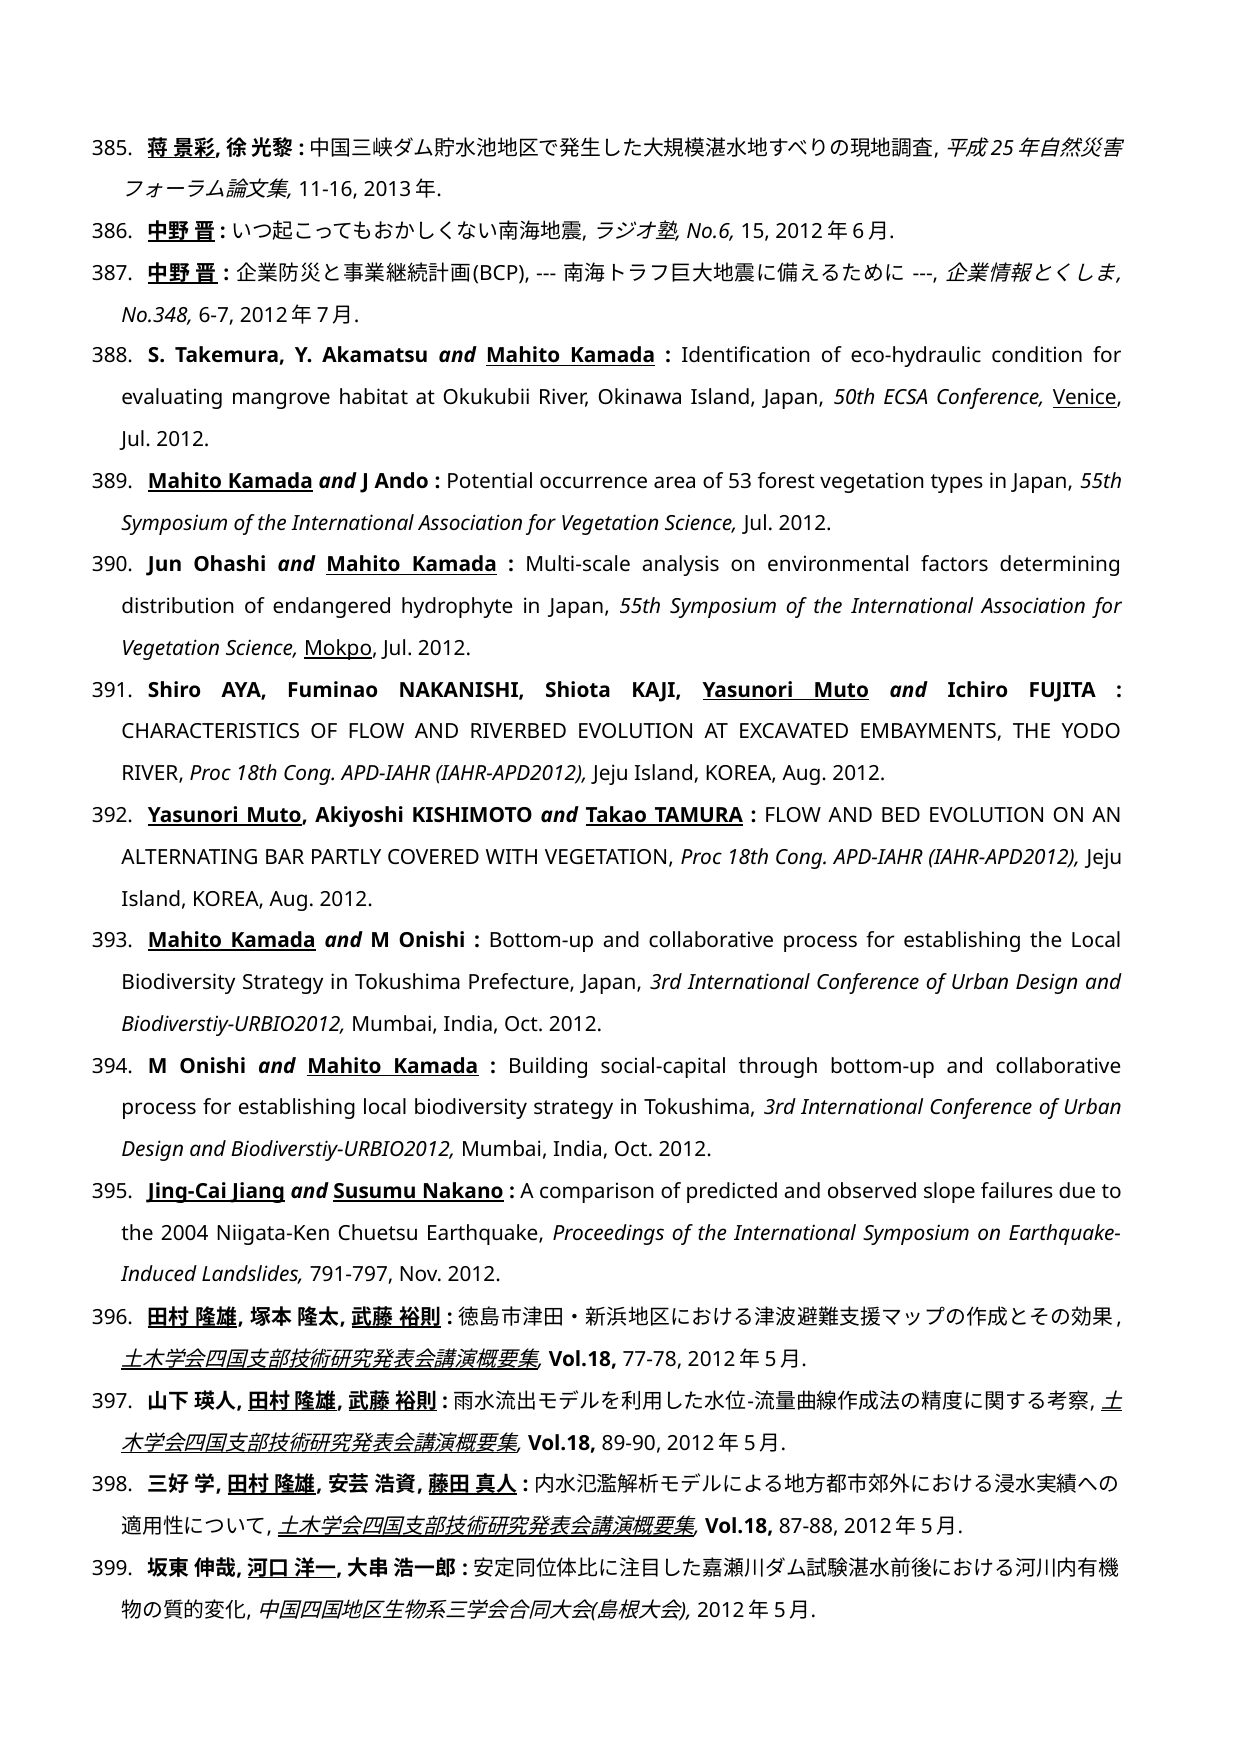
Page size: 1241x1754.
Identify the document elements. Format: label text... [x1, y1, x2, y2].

list 山下 瑛人, 田村 隆雄, 武藤 裕則 : 雨水流出モデルを利用した水位-流量曲線作成法の精度に関する考察, 土木学会四国支部技術研究発表会講演概要集, Vol.18, 89-90, 2012年5月. [92, 1378, 1122, 1462]
list Shiro AYA, Fuminao NAKANISHI, Shiota KAJI, Yasunori Muto and Ichiro FUJITA : CHARACTERISTICS OF FLOW AND RIVERBED EVOLUTION AT EXCAVATED EMBAYMENTS, THE YODO RIVER, Proc 18th Cong. APD-IAHR (IAHR-APD2012), Jeju Island, KOREA, Aug. 2012. [92, 668, 1122, 793]
list 蒋 景彩, 徐 光黎 : 中国三峡ダム貯水池地区で発生した大規模湛水地すべりの現地調査, 平成25年自然災害フォーラム論文集, 11-16, 2013年. [92, 125, 1122, 209]
list 中野 晋 : いつ起こってもおかしくない南海地震, ラジオ塾, No.6, 15, 2012年6月. [92, 209, 1122, 250]
list Jing-Cai Jiang and Susumu Nakano : A comparison of predicted and observed slope failures due to the 2004 Niigata-Ken Chuetsu Earthquake, Proceedings of the International Symposium on Earthquake-Induced Landslides, 791-797, Nov. 2012. [92, 1169, 1122, 1295]
list Mahito Kamada and J Ando : Potential occurrence area of 53 forest vegetation types in Japan, 55th Symposium of the International Association for Vegetation Science, Jul. 2012. [92, 459, 1122, 543]
list 中野 晋 : 企業防災と事業継続計画(BCP), --- 南海トラフ巨大地震に備えるために ---, 企業情報とくしま, No.348, 6-7, 2012年7月. [92, 250, 1122, 334]
list 三好 学, 田村 隆雄, 安芸 浩資, 藤田 真人 : 内水氾濫解析モデルによる地方都市郊外における浸水実績への適用性について, 土木学会四国支部技術研究発表会講演概要集, Vol.18, 87-88, 2012年5月. [92, 1462, 1122, 1545]
list S. Takemura, Y. Akamatsu and Mahito Kamada : Identification of eco-hydraulic condition for evaluating mangrove habitat at Okukubii River, Okinawa Island, Japan, 50th ECSA Conference, Venice, Jul. 2012. [92, 334, 1122, 459]
list Yasunori Muto, Akiyoshi KISHIMOTO and Takao TAMURA : FLOW AND BED EVOLUTION ON AN ALTERNATING BAR PARTLY COVERED WITH VEGETATION, Proc 18th Cong. APD-IAHR (IAHR-APD2012), Jeju Island, KOREA, Aug. 2012. [92, 793, 1122, 919]
list Mahito Kamada and M Onishi : Bottom-up and collaborative process for establishing the Local Biodiversity Strategy in Tokushima Prefecture, Japan, 3rd International Conference of Urban Design and Biodiverstiy-URBIO2012, Mumbai, India, Oct. 2012. [92, 919, 1122, 1044]
list M Onishi and Mahito Kamada : Building social-capital through bottom-up and collaborative process for establishing local biodiversity strategy in Tokushima, 3rd International Conference of Urban Design and Biodiverstiy-URBIO2012, Mumbai, India, Oct. 2012. [92, 1044, 1122, 1169]
list 坂東 伸哉, 河口 洋一, 大串 浩一郎 : 安定同位体比に注目した嘉瀬川ダム試験湛水前後における河川内有機物の質的変化, 中国四国地区生物系三学会合同大会(島根大会), 2012年5月. [92, 1545, 1122, 1629]
list 田村 隆雄, 塚本 隆太, 武藤 裕則 : 徳島市津田・新浜地区における津波避難支援マップの作成とその効果, 土木学会四国支部技術研究発表会講演概要集, Vol.18, 77-78, 2012年5月. [92, 1295, 1122, 1378]
list Jun Ohashi and Mahito Kamada : Multi-scale analysis on environmental factors determining distribution of endangered hydrophyte in Japan, 55th Symposium of the International Association for Vegetation Science, Mokpo, Jul. 2012. [92, 543, 1122, 668]
